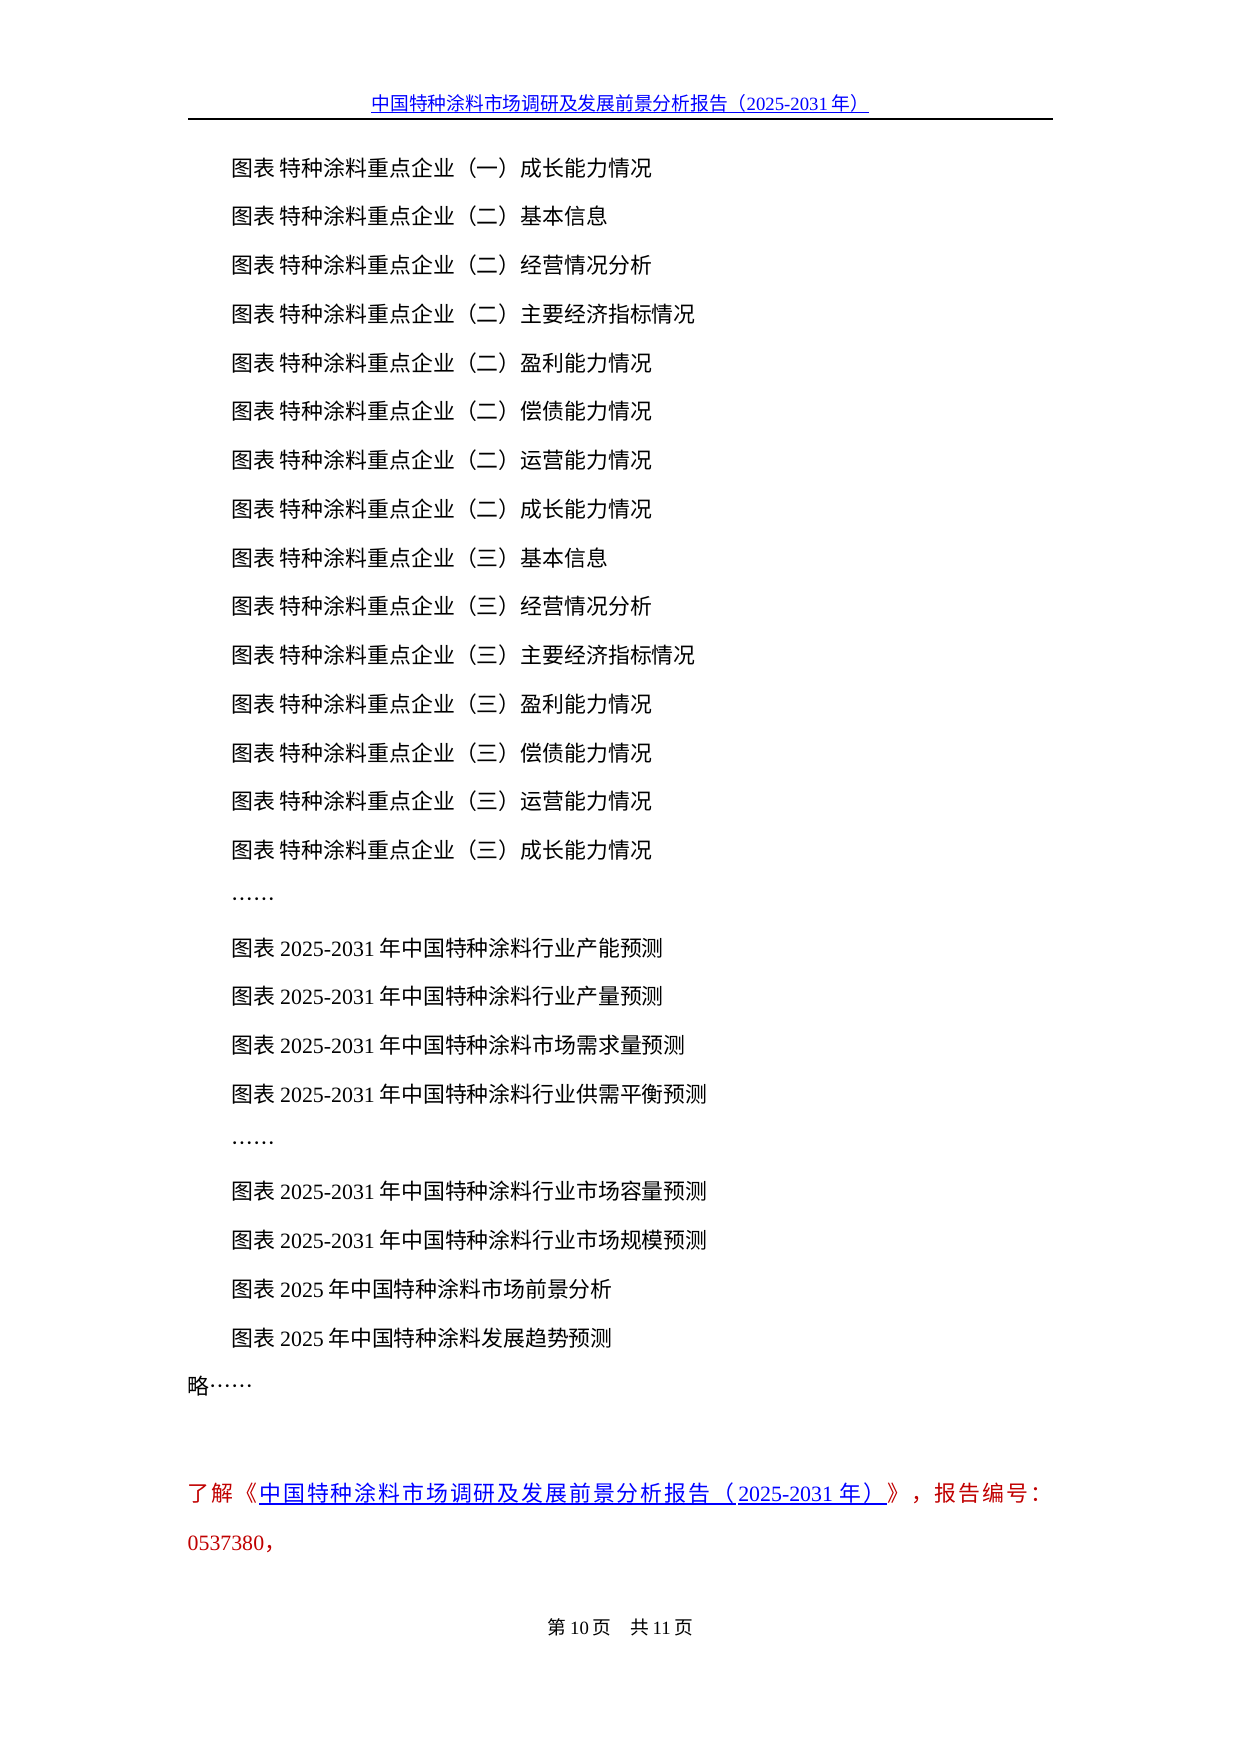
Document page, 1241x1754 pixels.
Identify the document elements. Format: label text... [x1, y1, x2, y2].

text 了解《中国特种涂料市场调研及发展前景分析报告（2025-2031年）》，报告编号：0537380， [187, 1475, 1053, 1557]
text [187, 150, 1053, 1401]
